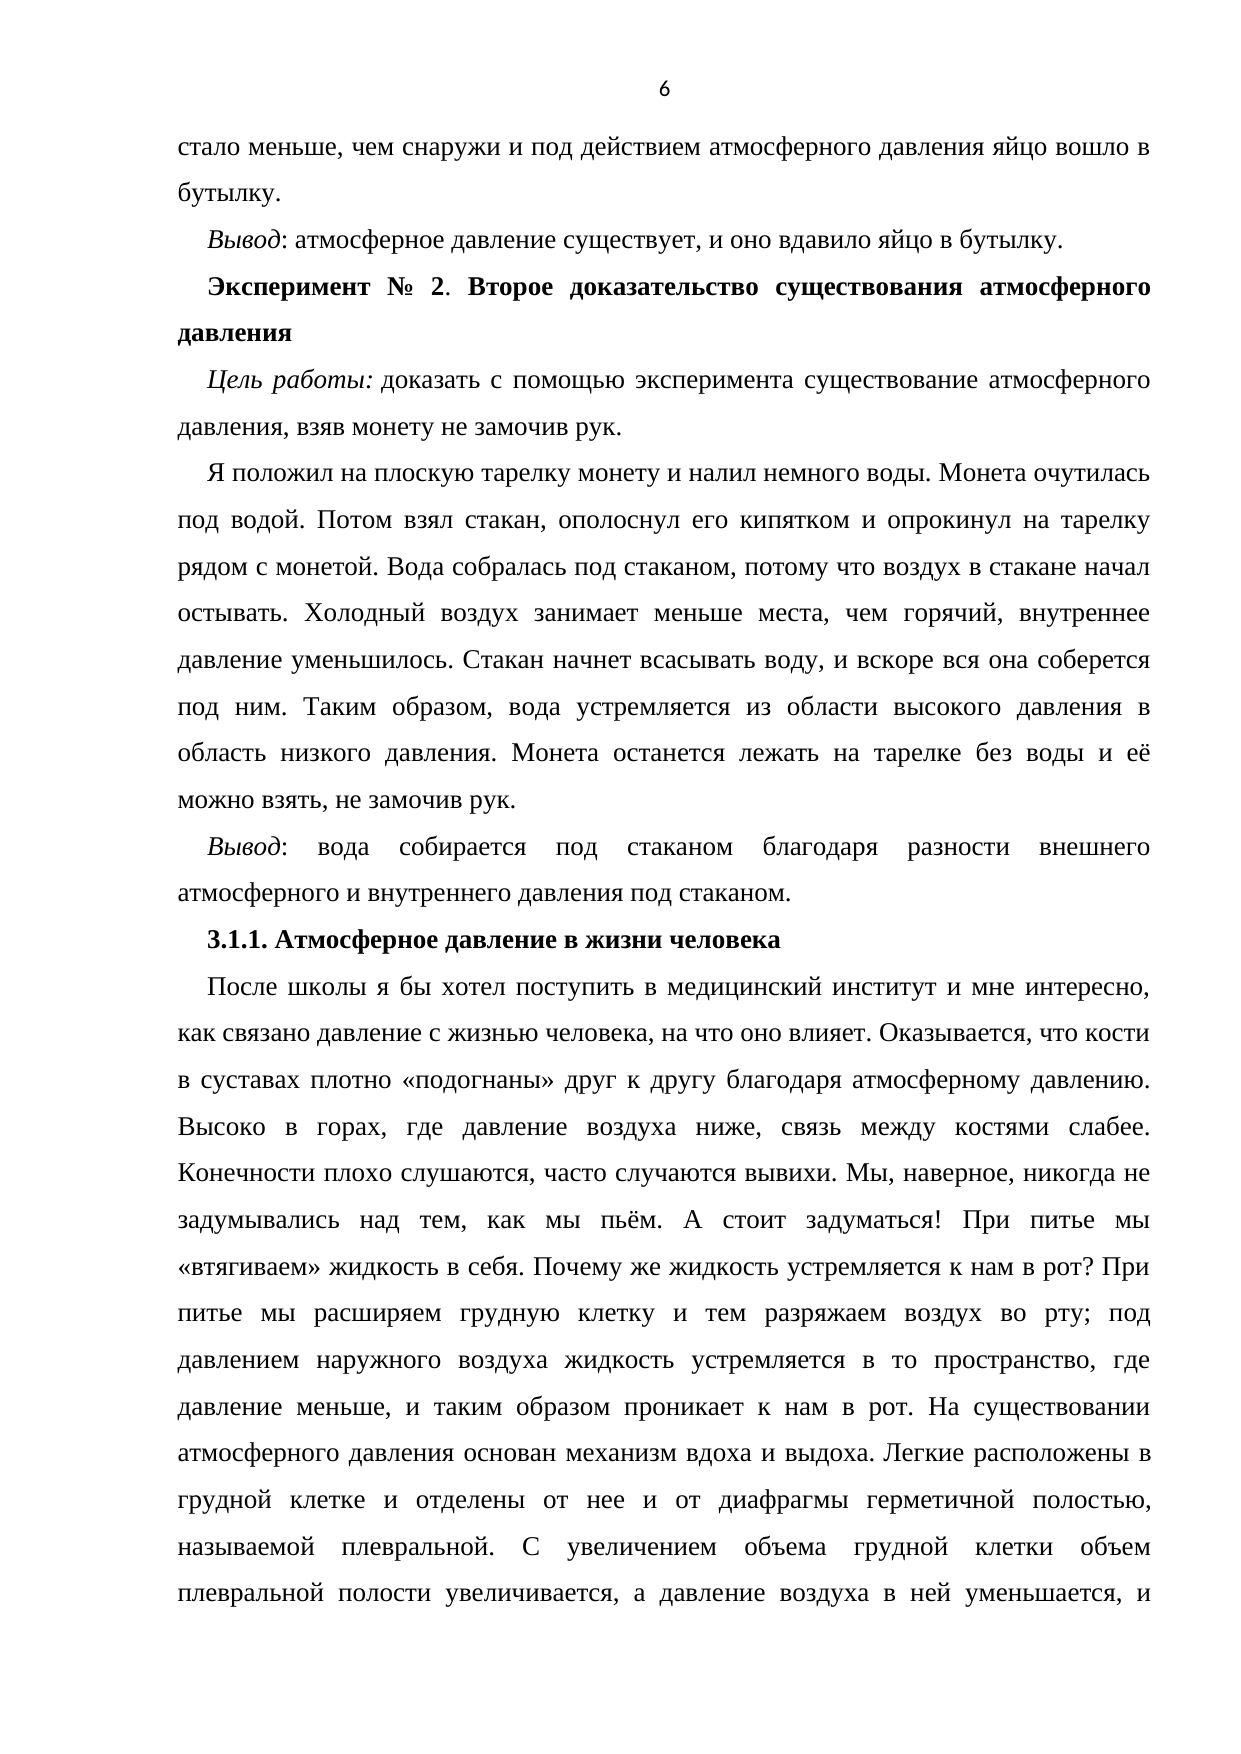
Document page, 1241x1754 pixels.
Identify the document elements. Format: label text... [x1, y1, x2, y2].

text Цель работы: доказать с помощью эксперимента существование атмосферного давления, взяв монету не замочив рук. [177, 363, 1152, 441]
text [177, 130, 1152, 208]
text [177, 970, 1152, 1608]
text Вывод: вода собирается под стаканом благодаря разности внешнего атмосферного и внутреннего давления под стаканом. [177, 830, 1152, 908]
text Вывод: атмосферное давление существует, и оно вдавило яйцо в бутылку. [177, 223, 1152, 254]
text 3.1.1. Атмосферное давление в жизни человека [177, 923, 1152, 954]
text Я положил на плоскую тарелку монету и налил немного воды. Монета очутилась под водой. Потом взял стакан, ополоснул его кипятком и опрокинул на тарелку рядом с монетой. Вода собралась под стаканом, потому что воздух в стакане начал остывать. Холодный воздух занимает меньше места, чем горячий, внутреннее давление уменьшилось. Стакан начнет всасывать воду, и вскоре вся она соберется под ним. Таким образом, вода устремляется из области высокого давления в область низкого давления. Монета останется лежать на тарелке без воды и её можно взять, не замочив рук. [177, 456, 1152, 814]
text Эксперимент № 2. Второе доказательство существования атмосферного давления [177, 270, 1152, 348]
